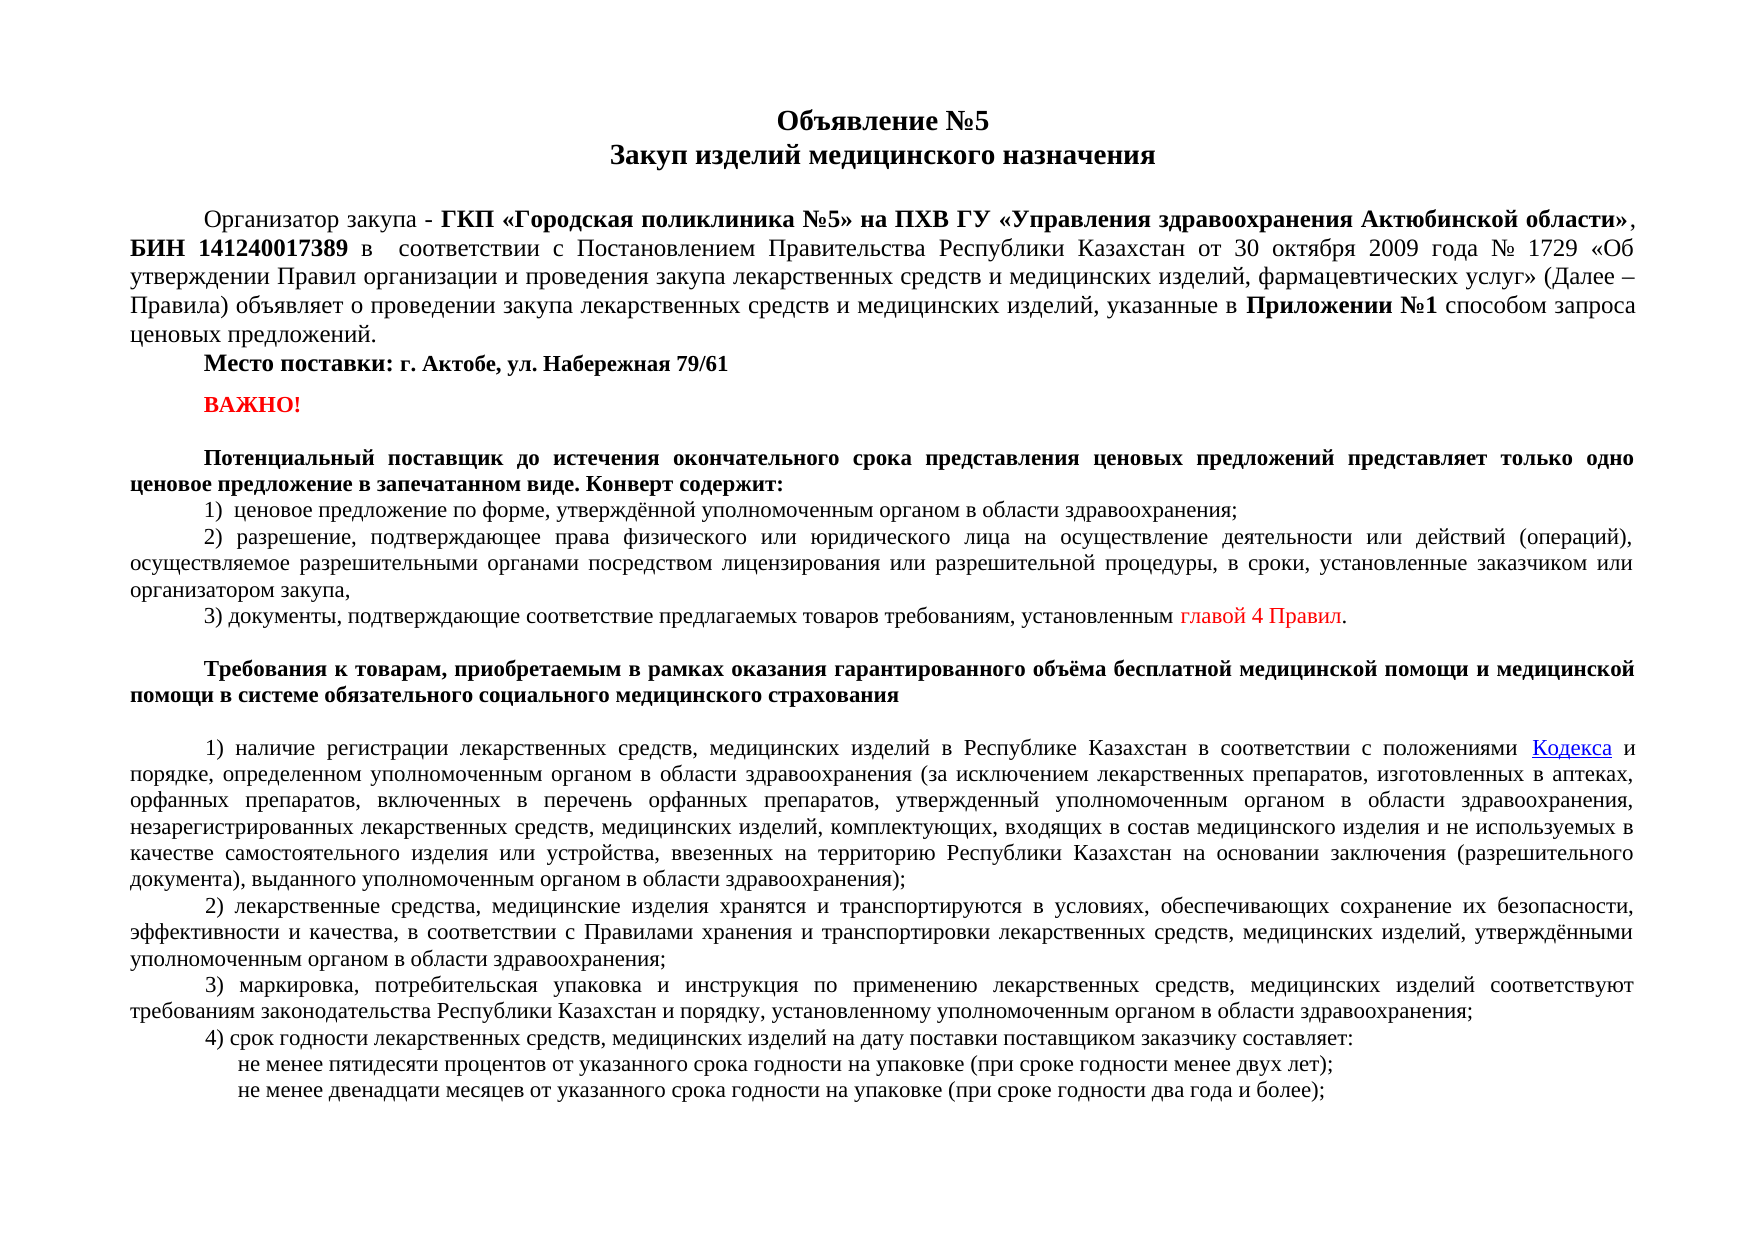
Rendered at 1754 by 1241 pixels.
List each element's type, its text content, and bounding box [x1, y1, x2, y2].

text Потенциальный поставщик до истечения окончательного срока представления ценовых предложений представляет только одно ценовое предложение в запечатанном виде. Конверт содержит: [130, 444, 1636, 497]
text не менее пятидесяти процентов от указанного срока годности на упаковке (при сроке годности менее двух лет); [130, 1050, 1636, 1076]
text Объявление №5 [130, 103, 1636, 137]
text Требования к товарам, приобретаемым в рамках оказания гарантированного объёма бесплатной медицинской помощи и медицинской помощи в системе обязательного социального медицинского страхования [130, 655, 1636, 707]
text 2) лекарственные средства, медицинские изделия хранятся и транспортируются в условиях, обеспечивающих сохранение их безопасности, эффективности и качества, в соответствии с Правилами хранения и транспортировки лекарственных средств, медицинских изделий, утверждёнными уполномоченным органом в области здравоохранения; [130, 892, 1636, 971]
text Место поставки: г. Актобе, ул. Набережная 79/61 [130, 348, 1636, 376]
text 1) наличие регистрации лекарственных средств, медицинских изделий в Республике Казахстан в соответствии с положениями Кодекса и порядке, определенном уполномоченным органом в области здравоохранения (за исключением лекарственных препаратов, изготовленных в аптеках, орфанных препаратов, включенных в перечень орфанных препаратов, утвержденный уполномоченным органом в области здравоохранения, незарегистрированных лекарственных средств, медицинских изделий, комплектующих, входящих в состав медицинского изделия и не используемых в качестве самостоятельного изделия или устройства, ввезенных на территорию Республики Казахстан на основании заключения (разрешительного документа), выданного уполномоченным органом в области здравоохранения); [130, 734, 1636, 892]
text 1) ценовое предложение по форме, утверждённой уполномоченным органом в области здравоохранения; [130, 497, 1636, 523]
text Организатор закупа - ГКП «Городская поликлиника №5» на ПХВ ГУ «Управления здравоохранения Актюбинской области», БИН 141240017389 в соответствии с Постановлением Правительства Республики Казахстан от 30 октября 2009 года № 1729 «Об утверждении Правил организации и проведения закупа лекарственных средств и медицинских изделий, фармацевтических услуг» (Далее – Правила) объявляет о проведении закупа лекарственных средств и медицинских изделий, указанные в Приложении №1 способом запроса ценовых предложений. [130, 204, 1636, 348]
text Закуп изделий медицинского назначения [130, 137, 1636, 170]
text ВАЖНО! [130, 391, 1636, 417]
text 3) маркировка, потребительская упаковка и инструкция по применению лекарственных средств, медицинских изделий соответствуют требованиям законодательства Республики Казахстан и порядку, установленному уполномоченным органом в области здравоохранения; [130, 971, 1636, 1024]
text не менее двенадцати месяцев от указанного срока годности на упаковке (при сроке годности два года и более); [130, 1076, 1636, 1103]
text 3) документы, подтверждающие соответствие предлагаемых товаров требованиям, установленным главой 4 Правил. [130, 602, 1636, 628]
text 4) срок годности лекарственных средств, медицинских изделий на дату поставки поставщиком заказчику составляет: [130, 1024, 1636, 1050]
text 2) разрешение, подтверждающее права физического или юридического лица на осуществление деятельности или действий (операций), осуществляемое разрешительными органами посредством лицензирования или разрешительной процедуры, в сроки, установленные заказчиком или организатором закупа, [130, 523, 1636, 602]
